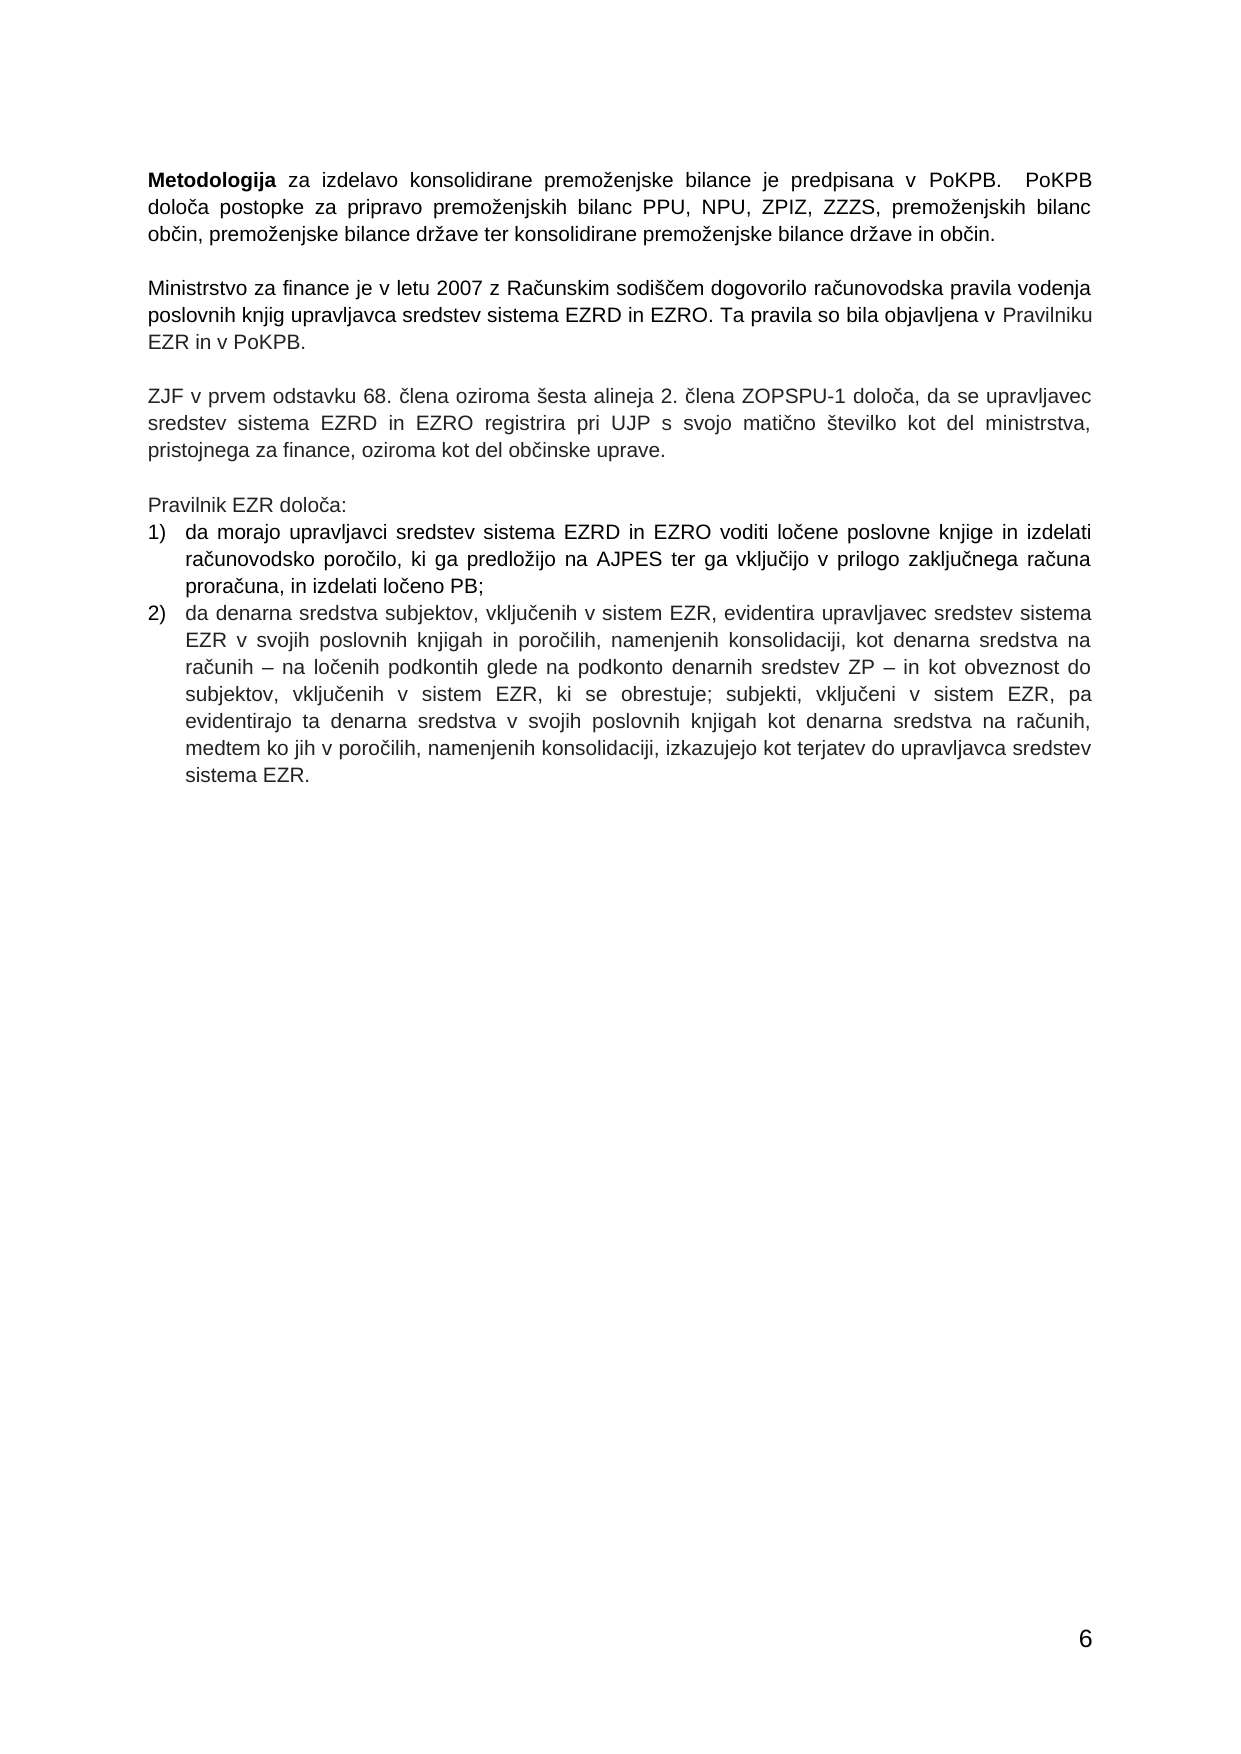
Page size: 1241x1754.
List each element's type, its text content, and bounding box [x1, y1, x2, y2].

list da denarna sredstva subjektov, vključenih v sistem EZR, evidentira upravljavec sredstev sistema EZR v svojih poslovnih knjigah in poročilih, namenjenih konsolidaciji, kot denarna sredstva na računih – na ločenih podkontih glede na podkonto denarnih sredstev ZP – in kot obveznost do subjektov, vključenih v sistem EZR, ki se obrestuje; subjekti, vključeni v sistem EZR, pa evidentirajo ta denarna sredstva v svojih poslovnih knjigah kot denarna sredstva na računih, medtem ko jih v poročilih, namenjenih konsolidaciji, izkazujejo kot terjatev do upravljavca sredstev sistema EZR. [148, 599, 1092, 788]
text Ministrstvo za finance je v letu 2007 z Računskim sodiščem dogovorilo računovodska pravila vodenja poslovnih knjig upravljavca sredstev sistema EZRD in EZRO. Ta pravila so bila objavljena v Pravilniku EZR in v PoKPB. [148, 274, 1092, 355]
text ZJF v prvem odstavku 68. člena oziroma šesta alineja 2. člena ZOPSPU-1 določa, da se upravljavec sredstev sistema EZRD in EZRO registrira pri UJP s svojo matično številko kot del ministrstva, pristojnega za finance, oziroma kot del občinske uprave. [148, 382, 1092, 463]
text Metodologija za izdelavo konsolidirane premoženjske bilance je predpisana v PoKPB. PoKPB določa postopke za pripravo premoženjskih bilanc PPU, NPU, ZPIZ, ZZZS, premoženjskih bilanc občin, premoženjske bilance države ter konsolidirane premoženjske bilance države in občin. [148, 165, 1092, 247]
text Pravilnik EZR določa: [148, 490, 1092, 517]
list da morajo upravljavci sredstev sistema EZRD in EZRO voditi ločene poslovne knjige in izdelati računovodsko poročilo, ki ga predložijo na AJPES ter ga vključijo v prilogo zaključnega računa proračuna, in izdelati ločeno PB; [148, 517, 1092, 599]
